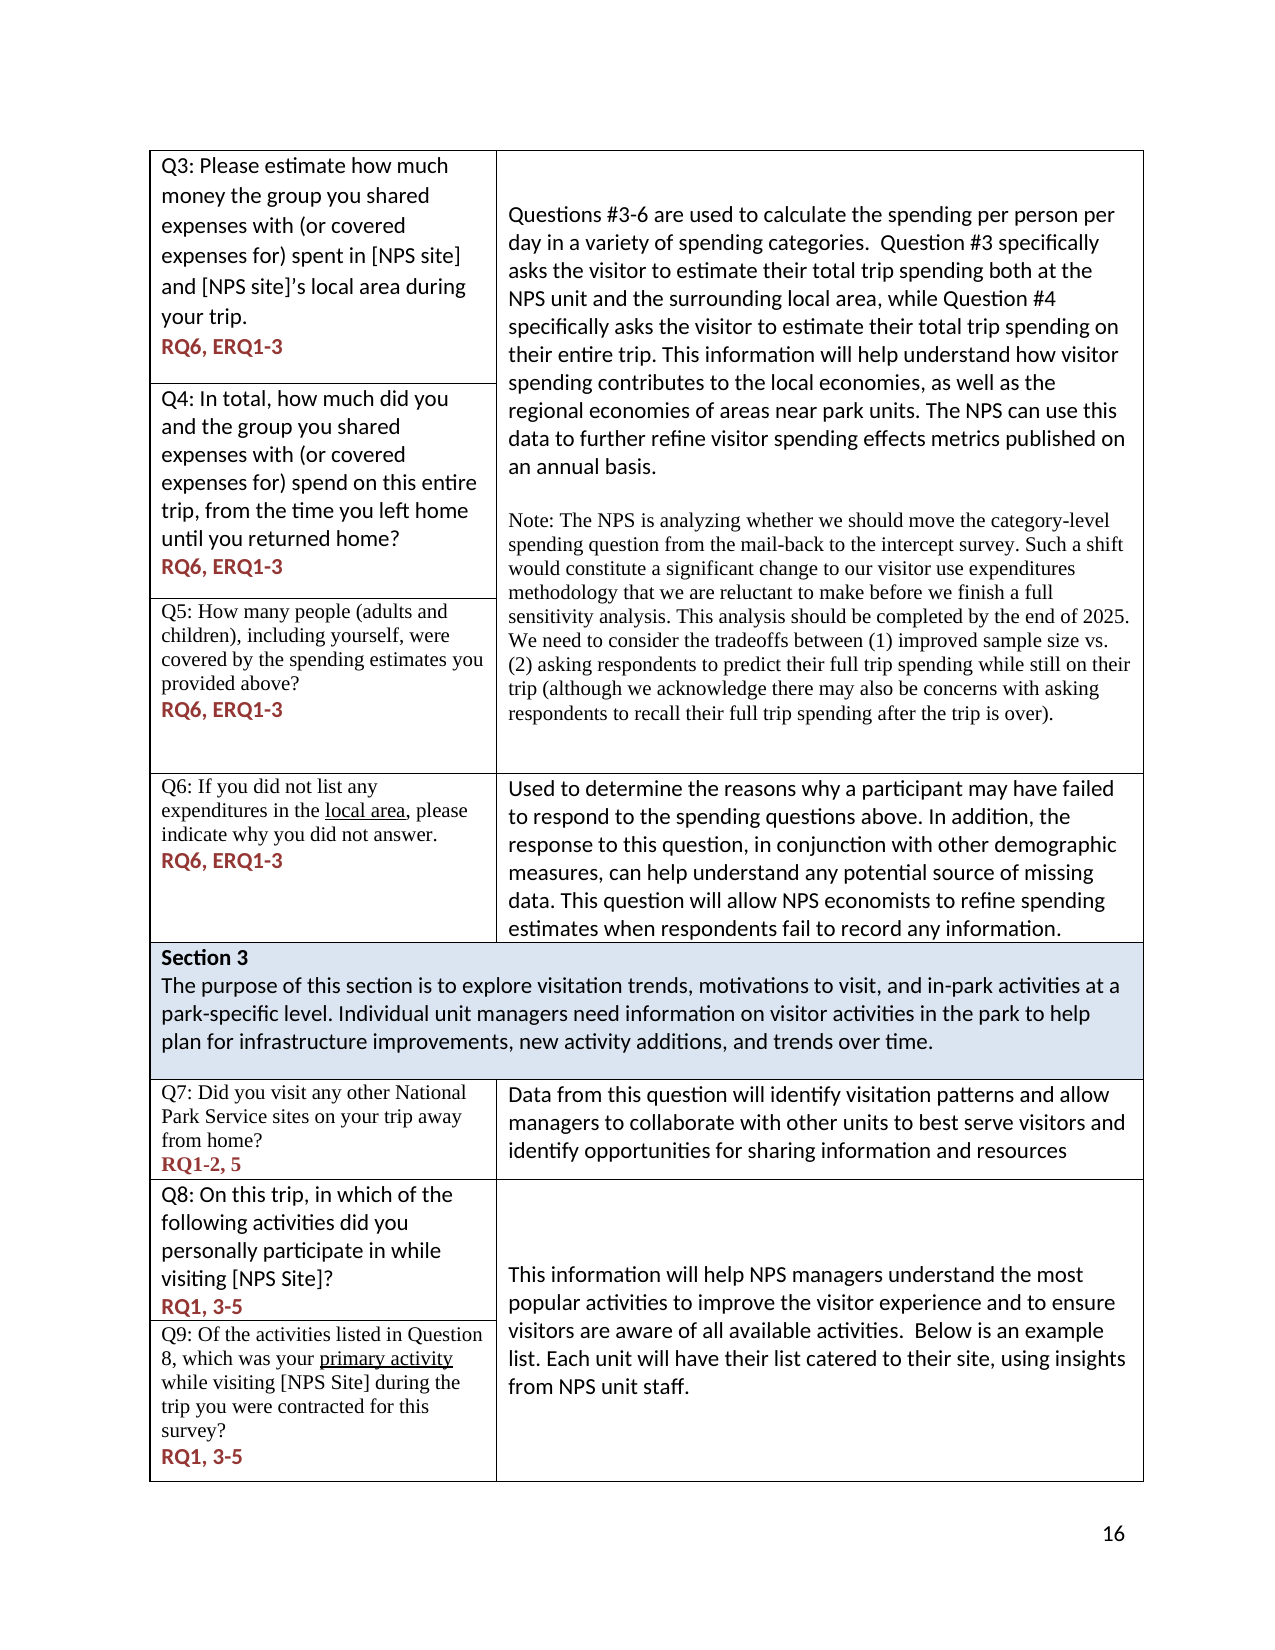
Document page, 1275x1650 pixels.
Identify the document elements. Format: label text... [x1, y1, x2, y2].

table_cell Q8: On this trip, in which of the following activities did you personally participate in while visiting [NPS Site]? RQ1, 3-5 [151, 1180, 496, 1320]
table_cell Used to determine the reasons why a participant may have failed to respond to the spending questions above. In addition, the response to this question, in conjunction with other demographic measures, can help understand any potential source of missing data. This question will allow NPS economists to refine spending estimates when respondents fail to record any information. [497, 774, 1143, 942]
table_cell Section 3 The purpose of this section is to explore visitation trends, motivations to visit, and in-park activities at a park-specific level. Individual unit managers need information on visitor activities in the park to help plan for infrastructure improvements, new activity additions, and trends over time. [151, 943, 1143, 1079]
table_cell Q7: Did you visit any other National Park Service sites on your trip away from home? RQ1-2, 5 [151, 1080, 496, 1179]
table_cell Q6: If you did not list any expenditures in the local area, please indicate why you did not answer. RQ6, ERQ1-3 [151, 774, 496, 942]
table_cell Data from this question will identify visitation patterns and allow managers to collaborate with other units to best serve visitors and identify opportunities for sharing information and resources [497, 1080, 1143, 1179]
table_cell Q3: Please estimate how much money the group you shared expenses with (or covered expenses for) spent in [NPS site] and [NPS site]’s local area during your trip. RQ6, ERQ1-3 [151, 151, 496, 383]
table_cell Q9: Of the activities listed in Question 8, which was your primary activity while visiting [NPS Site] during the trip you were contracted for this survey? RQ1, 3-5 [151, 1321, 496, 1481]
table_cell This information will help NPS managers understand the most popular activities to improve the visitor experience and to ensure visitors are aware of all available activities. Below is an example list. Each unit will have their list catered to their site, using insights from NPS unit staff. [497, 1180, 1143, 1481]
table_cell Questions #3-6 are used to calculate the spending per person per day in a variety of spending categories. Question #3 specifically asks the visitor to estimate their total trip spending both at the NPS unit and the surrounding local area, while Question #4 specifically asks the visitor to estimate their total trip spending on their entire trip. This information will help understand how visitor spending contributes to the local economies, as well as the regional economies of areas near park units. The NPS can use this data to further refine visitor spending effects metrics published on an annual basis. Note: The NPS is analyzing whether we should move the category-level spending question from the mail-back to the intercept survey. Such a shift would constitute a significant change to our visitor use expenditures methodology that we are reluctant to make before we finish a full sensitivity analysis. This analysis should be completed by the end of 2025. We need to consider the tradeoffs between (1) improved sample size vs. (2) asking respondents to predict their full trip spending while still on their trip (although we acknowledge there may also be concerns with asking respondents to recall their full trip spending after the trip is over). [497, 151, 1143, 773]
table_cell Q4: In total, how much did you and the group you shared expenses with (or covered expenses for) spend on this entire trip, from the time you left home until you returned home? RQ6, ERQ1-3 [151, 384, 496, 598]
table_cell Q5: How many people (adults and children), including yourself, were covered by the spending estimates you provided above? RQ6, ERQ1-3 [151, 599, 496, 773]
